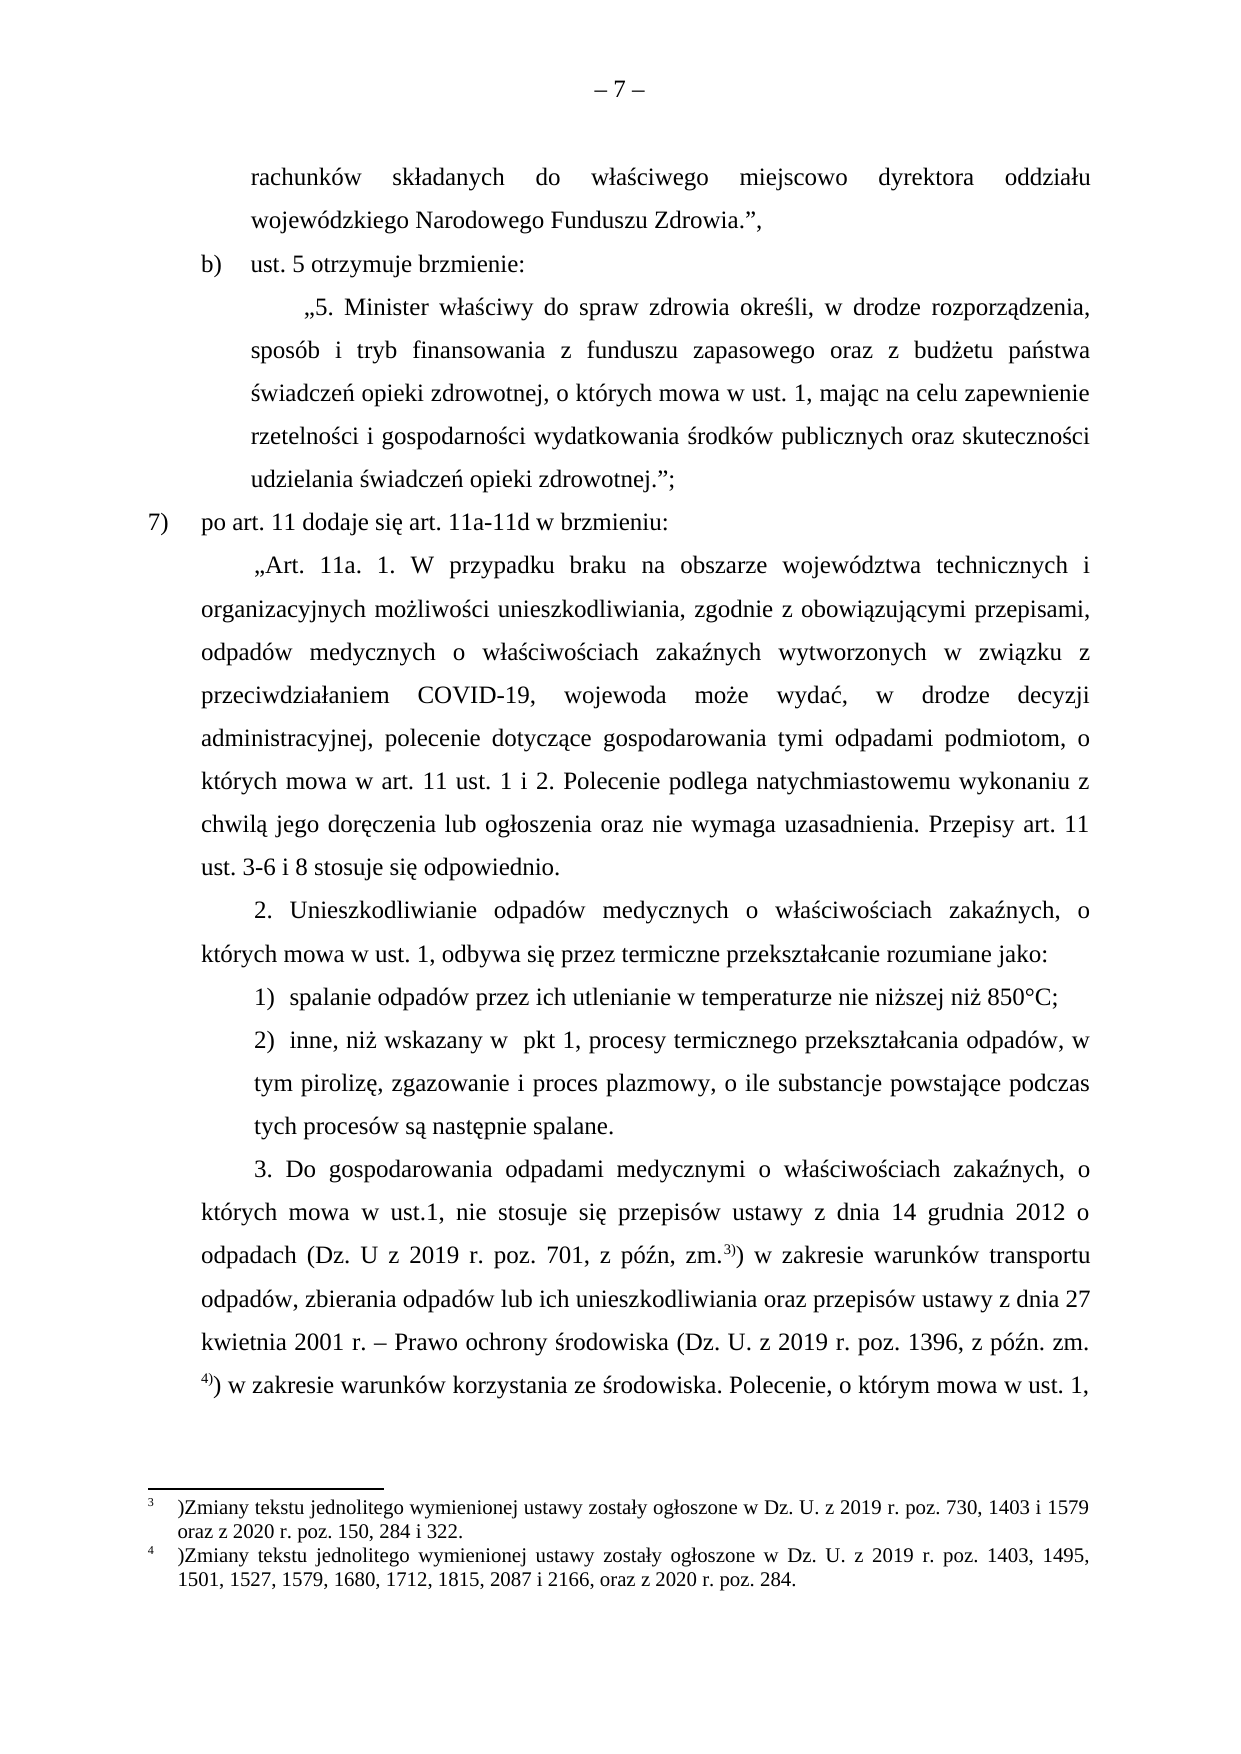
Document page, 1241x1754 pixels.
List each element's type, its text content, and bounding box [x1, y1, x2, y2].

text 2) inne, niż wskazany w pkt 1, procesy termicznego przekształcania odpadów, w tym pirolizę, zgazowanie i proces plazmowy, o ile substancje powstające podczas tych procesów są następnie spalane. [254, 1025, 1091, 1140]
text 1) spalanie odpadów przez ich utlenianie w temperaturze nie niższej niż 850°C; [254, 982, 1091, 1011]
text 7) po art. 11 dodaje się art. 11a-11d w brzmieniu: [148, 507, 1091, 536]
text 2. Unieszkodliwianie odpadów medycznych o właściwościach zakaźnych, o których mowa w ust. 1, odbywa się przez termiczne przekształcanie rozumiane jako: [201, 896, 1091, 967]
text „1. Świadczenia opieki zdrowotnej, w tym transportu sanitarnego, wykonywane w związku z przeciwdziałaniem COVID-19, udzielone przez podmioty wykonujące działalność leczniczą wpisane do wykazu, są finansowane przez Narodowy Fundusz Zdrowia ze środków funduszu zapasowego, Funduszu Przeciwdziałania COVID-19 oraz ze środków z budżetu państwa z części, której dysponentem jest minister właściwy do spraw zdrowia, na podstawie sprawozdań i rachunków składanych do właściwego miejscowo dyrektora oddziału wojewódzkiego Narodowego Funduszu Zdrowia.”, [251, 162, 1091, 234]
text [201, 1154, 1091, 1399]
text „Art. 11a. 1. W przypadku braku na obszarze województwa technicznych i organizacyjnych możliwości unieszkodliwiania, zgodnie z obowiązującymi przepisami, odpadów medycznych o właściwościach zakaźnych wytworzonych w związku z przeciwdziałaniem COVID-19, wojewoda może wydać, w drodze decyzji administracyjnej, polecenie dotyczące gospodarowania tymi odpadami podmiotom, o których mowa w art. 11 ust. 1 i 2. Polecenie podlega natychmiastowemu wykonaniu z chwilą jego doręczenia lub ogłoszenia oraz nie wymaga uzasadnienia. Przepisy art. 11 ust. 3-6 i 8 stosuje się odpowiednio. [201, 551, 1091, 881]
text „5. Minister właściwy do spraw zdrowia określi, w drodze rozporządzenia, sposób i tryb finansowania z funduszu zapasowego oraz z budżetu państwa świadczeń opieki zdrowotnej, o których mowa w ust. 1, mając na celu zapewnienie rzetelności i gospodarności wydatkowania środków publicznych oraz skuteczności udzielania świadczeń opieki zdrowotnej.”; [251, 292, 1091, 493]
text b) ust. 5 otrzymuje brzmienie: [201, 249, 1091, 277]
